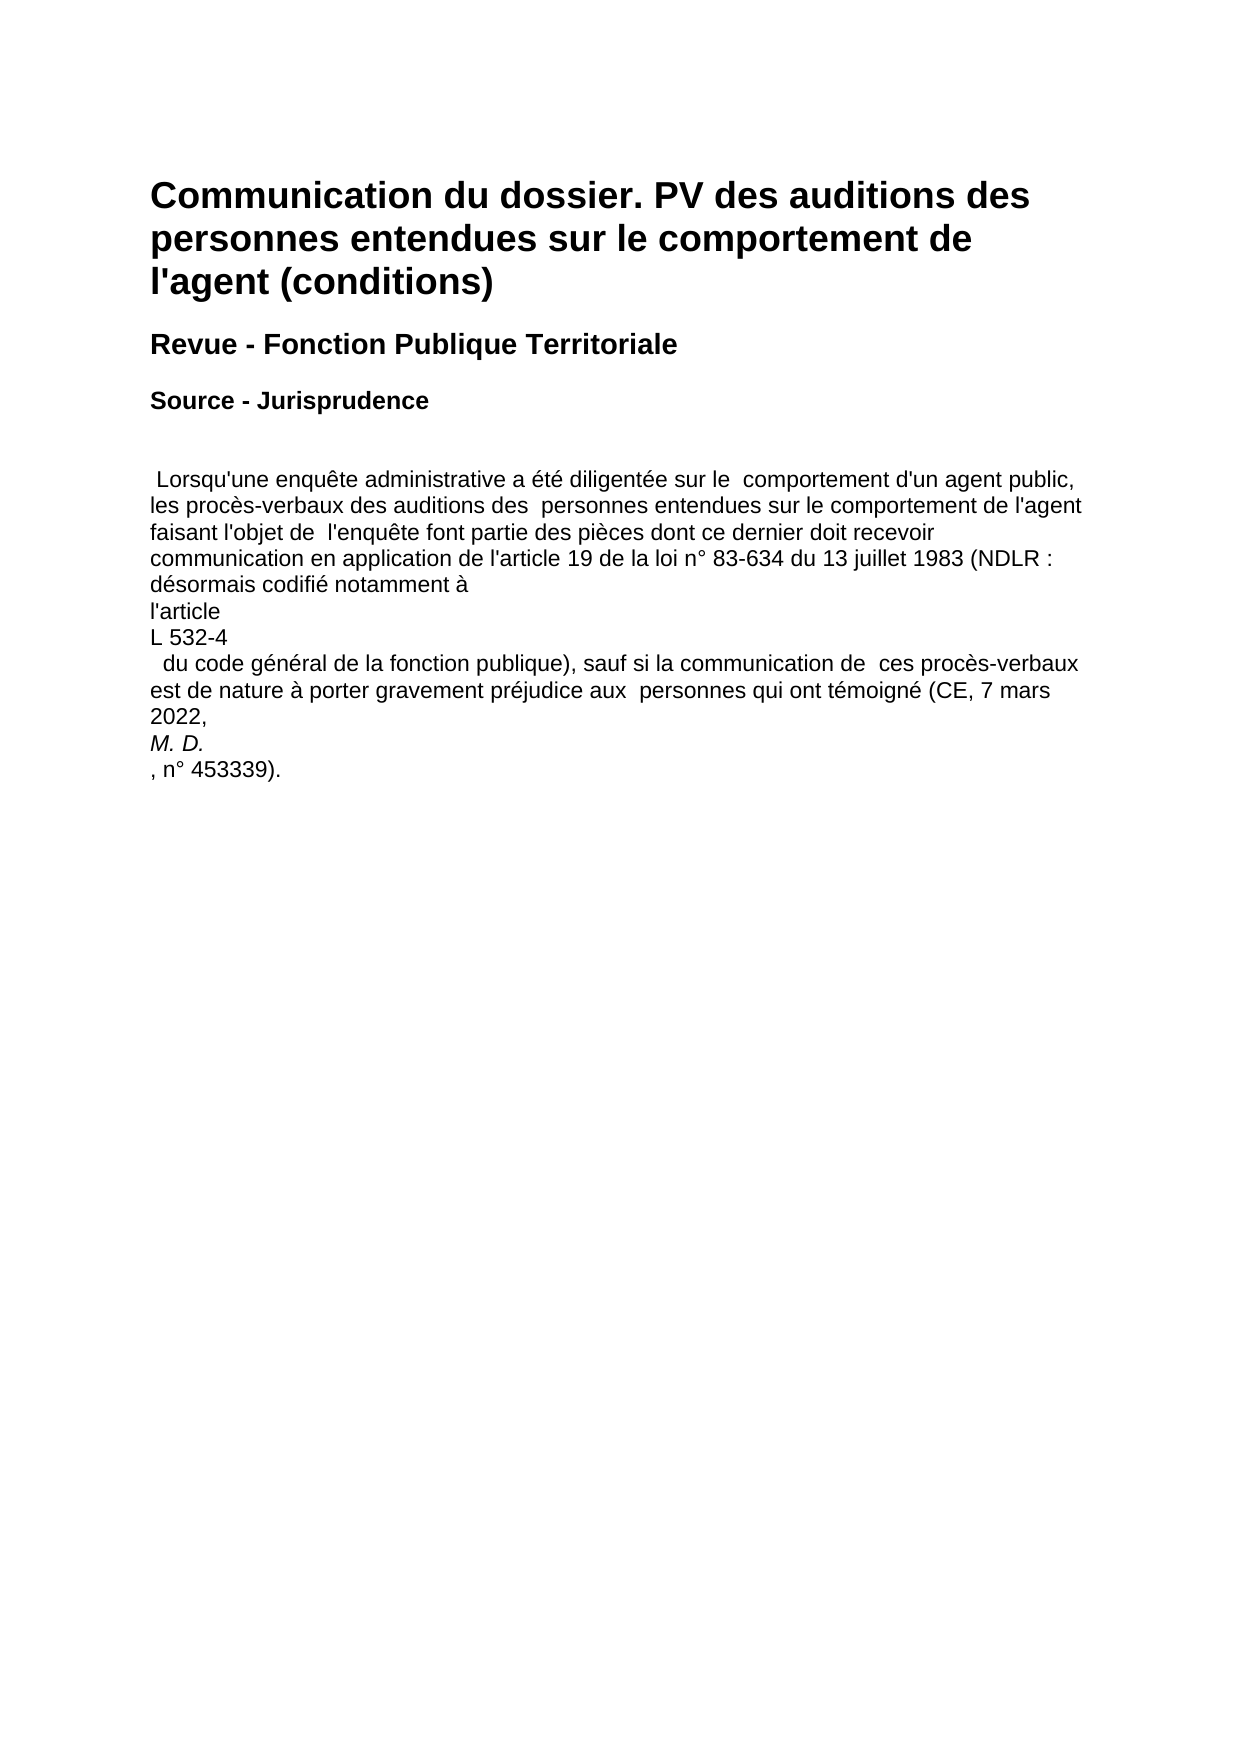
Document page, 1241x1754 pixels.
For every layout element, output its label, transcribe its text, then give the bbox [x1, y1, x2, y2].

text l'article [150, 598, 1090, 624]
text Lorsqu'une enquête administrative a été diligentée sur le comportement d'un agent public, les procès-verbaux des auditions des personnes entendues sur le comportement de l'agent faisant l'objet de l'enquête font partie des pièces dont ce dernier doit recevoir communication en application de l'article 19 de la loi n° 83-634 du 13 juillet 1983 (NDLR : désormais codifié notamment à [150, 466, 1090, 598]
text L 532-4 [150, 624, 1090, 650]
subtitle Revue - Fonction Publique Territoriale [150, 327, 1090, 361]
text , n° 453339). [150, 756, 1090, 782]
subtitle Communication du dossier. PV des auditions des personnes entendues sur le comportement de l'agent (conditions) [150, 173, 1090, 302]
subtitle Source - Jurisprudence [150, 386, 1090, 414]
text du code général de la fonction publique), sauf si la communication de ces procès-verbaux est de nature à porter gravement préjudice aux personnes qui ont témoigné (CE, 7 mars 2022, [150, 650, 1090, 729]
text M. D. [150, 729, 1090, 756]
